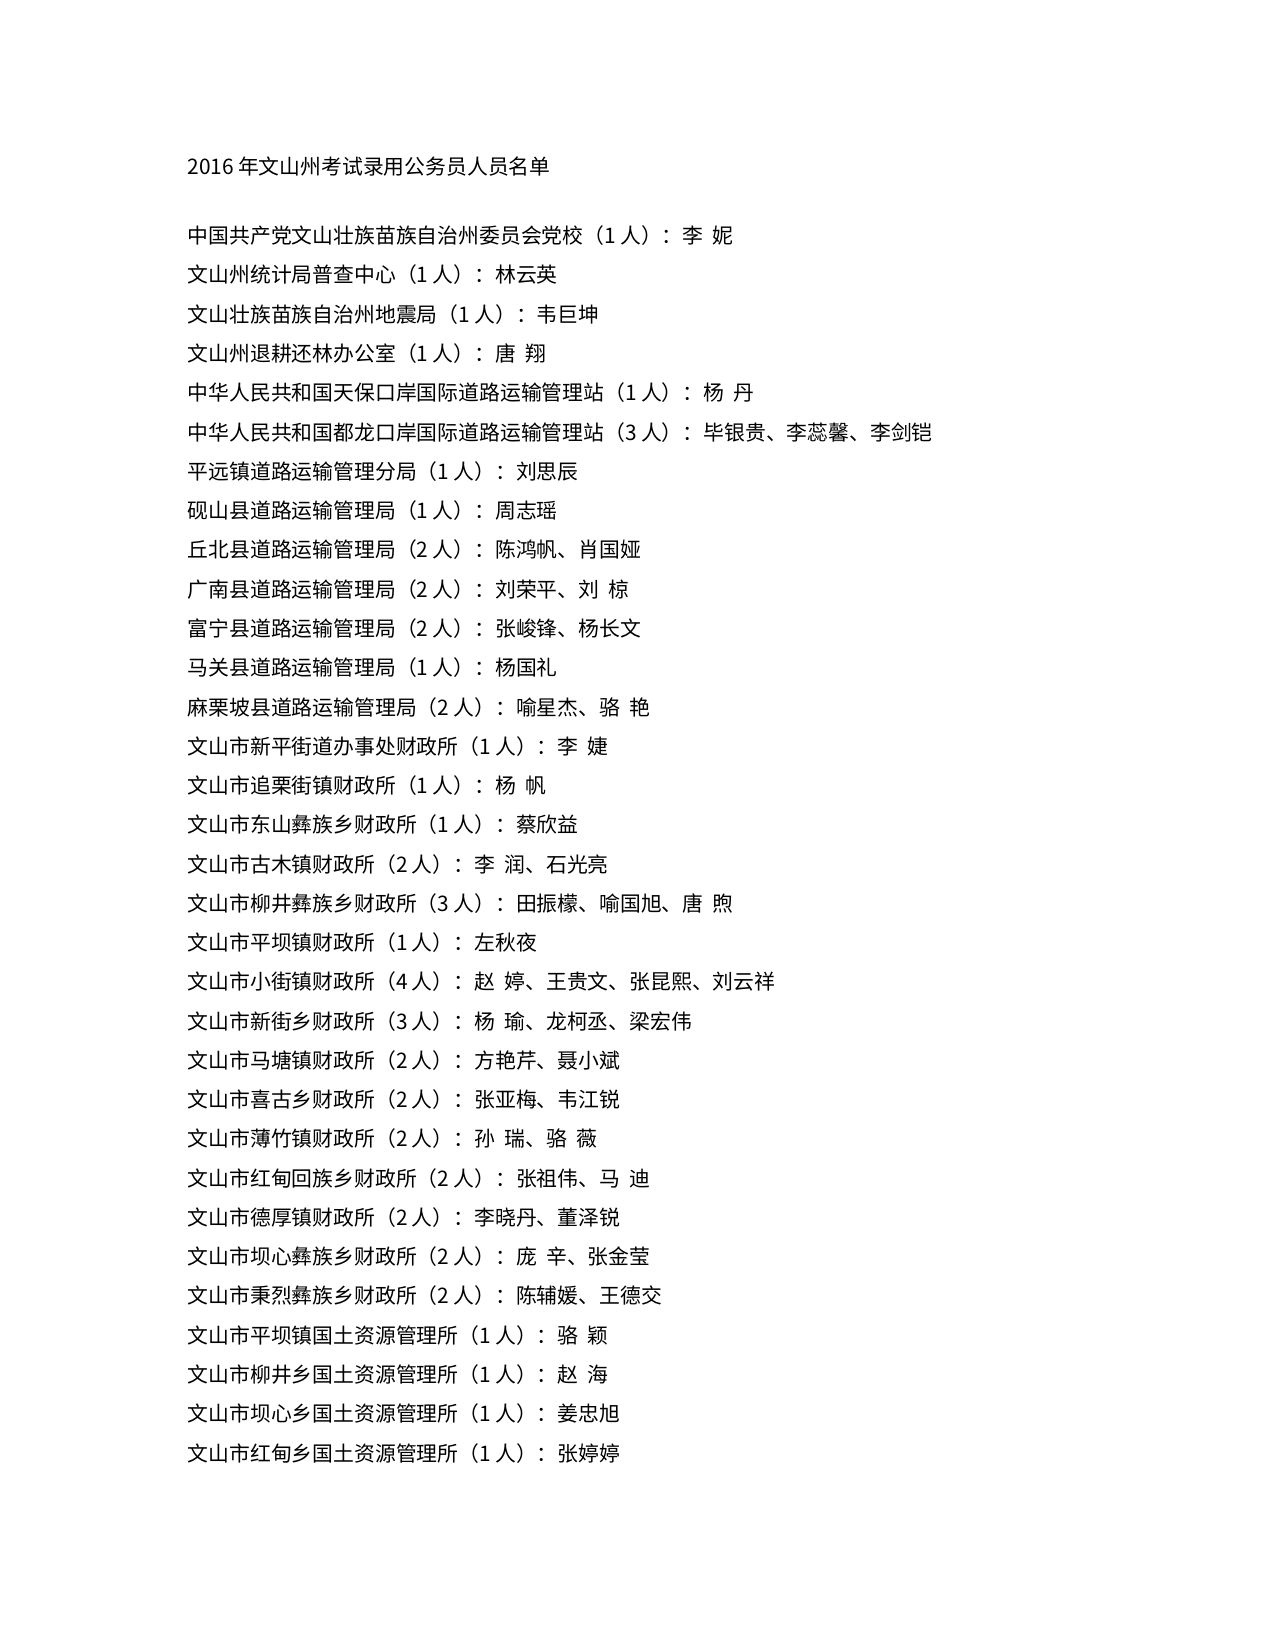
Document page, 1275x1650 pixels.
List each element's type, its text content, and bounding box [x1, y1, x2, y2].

text 文山市柳井彝族乡财政所（3人）：田振檬、喻国旭、唐 煦 [187, 887, 1087, 926]
text 文山州统计局普查中心（1人）：林云英 [187, 259, 1087, 298]
text 文山市小街镇财政所（4人）：赵 婷、王贵文、张昆熙、刘云祥 [187, 966, 1087, 1005]
text 文山市薄竹镇财政所（2人）：孙 瑞、骆 薇 [187, 1123, 1087, 1162]
text 文山市德厚镇财政所（2人）：李晓丹、董泽锐 [187, 1201, 1087, 1241]
text 文山壮族苗族自治州地震局（1人）：韦巨坤 [187, 298, 1087, 337]
text 马关县道路运输管理局（1人）：杨国礼 [187, 651, 1087, 691]
text 文山市红甸乡国土资源管理所（1人）：张婷婷 [187, 1437, 1087, 1476]
text 中华人民共和国天保口岸国际道路运输管理站（1人）：杨 丹 [187, 377, 1087, 416]
text 广南县道路运输管理局（2人）：刘荣平、刘 椋 [187, 573, 1087, 612]
text 文山市平坝镇财政所（1人）：左秋夜 [187, 926, 1087, 966]
text 文山市柳井乡国土资源管理所（1人）：赵 海 [187, 1358, 1087, 1398]
text 文山州退耕还林办公室（1人）：唐 翔 [187, 337, 1087, 377]
text 平远镇道路运输管理分局（1人）：刘思辰 [187, 455, 1087, 494]
text 文山市喜古乡财政所（2人）：张亚梅、韦江锐 [187, 1083, 1087, 1123]
text 文山市红甸回族乡财政所（2人）：张祖伟、马 迪 [187, 1162, 1087, 1201]
text 文山市追栗街镇财政所（1人）：杨 帆 [187, 769, 1087, 808]
text 文山市新街乡财政所（3人）：杨 瑜、龙柯丞、梁宏伟 [187, 1005, 1087, 1044]
text 文山市平坝镇国土资源管理所（1人）：骆 颖 [187, 1319, 1087, 1358]
text 文山市坝心彝族乡财政所（2人）：庞 辛、张金莹 [187, 1241, 1087, 1280]
text 麻栗坡县道路运输管理局（2人）：喻星杰、骆 艳 [187, 691, 1087, 730]
text 文山市新平街道办事处财政所（1人）：李 婕 [187, 730, 1087, 769]
text 文山市东山彝族乡财政所（1人）：蔡欣益 [187, 808, 1087, 848]
text 中华人民共和国都龙口岸国际道路运输管理站（3人）：毕银贵、李蕊馨、李剑铠 [187, 416, 1087, 455]
text 丘北县道路运输管理局（2人）：陈鸿帆、肖国娅 [187, 534, 1087, 573]
text 砚山县道路运输管理局（1人）：周志瑶 [187, 494, 1087, 534]
text 文山市马塘镇财政所（2人）：方艳芹、聂小斌 [187, 1044, 1087, 1083]
text 文山市古木镇财政所（2人）：李 润、石光亮 [187, 848, 1087, 887]
text 2016年文山州考试录用公务员人员名单 [187, 150, 1087, 189]
text 中国共产党文山壮族苗族自治州委员会党校（1人）：李 妮 [187, 219, 1087, 259]
text 文山市秉烈彝族乡财政所（2人）：陈辅媛、王德交 [187, 1280, 1087, 1319]
text 富宁县道路运输管理局（2人）：张峻锋、杨长文 [187, 612, 1087, 651]
text 文山市坝心乡国土资源管理所（1人）：姜忠旭 [187, 1398, 1087, 1437]
